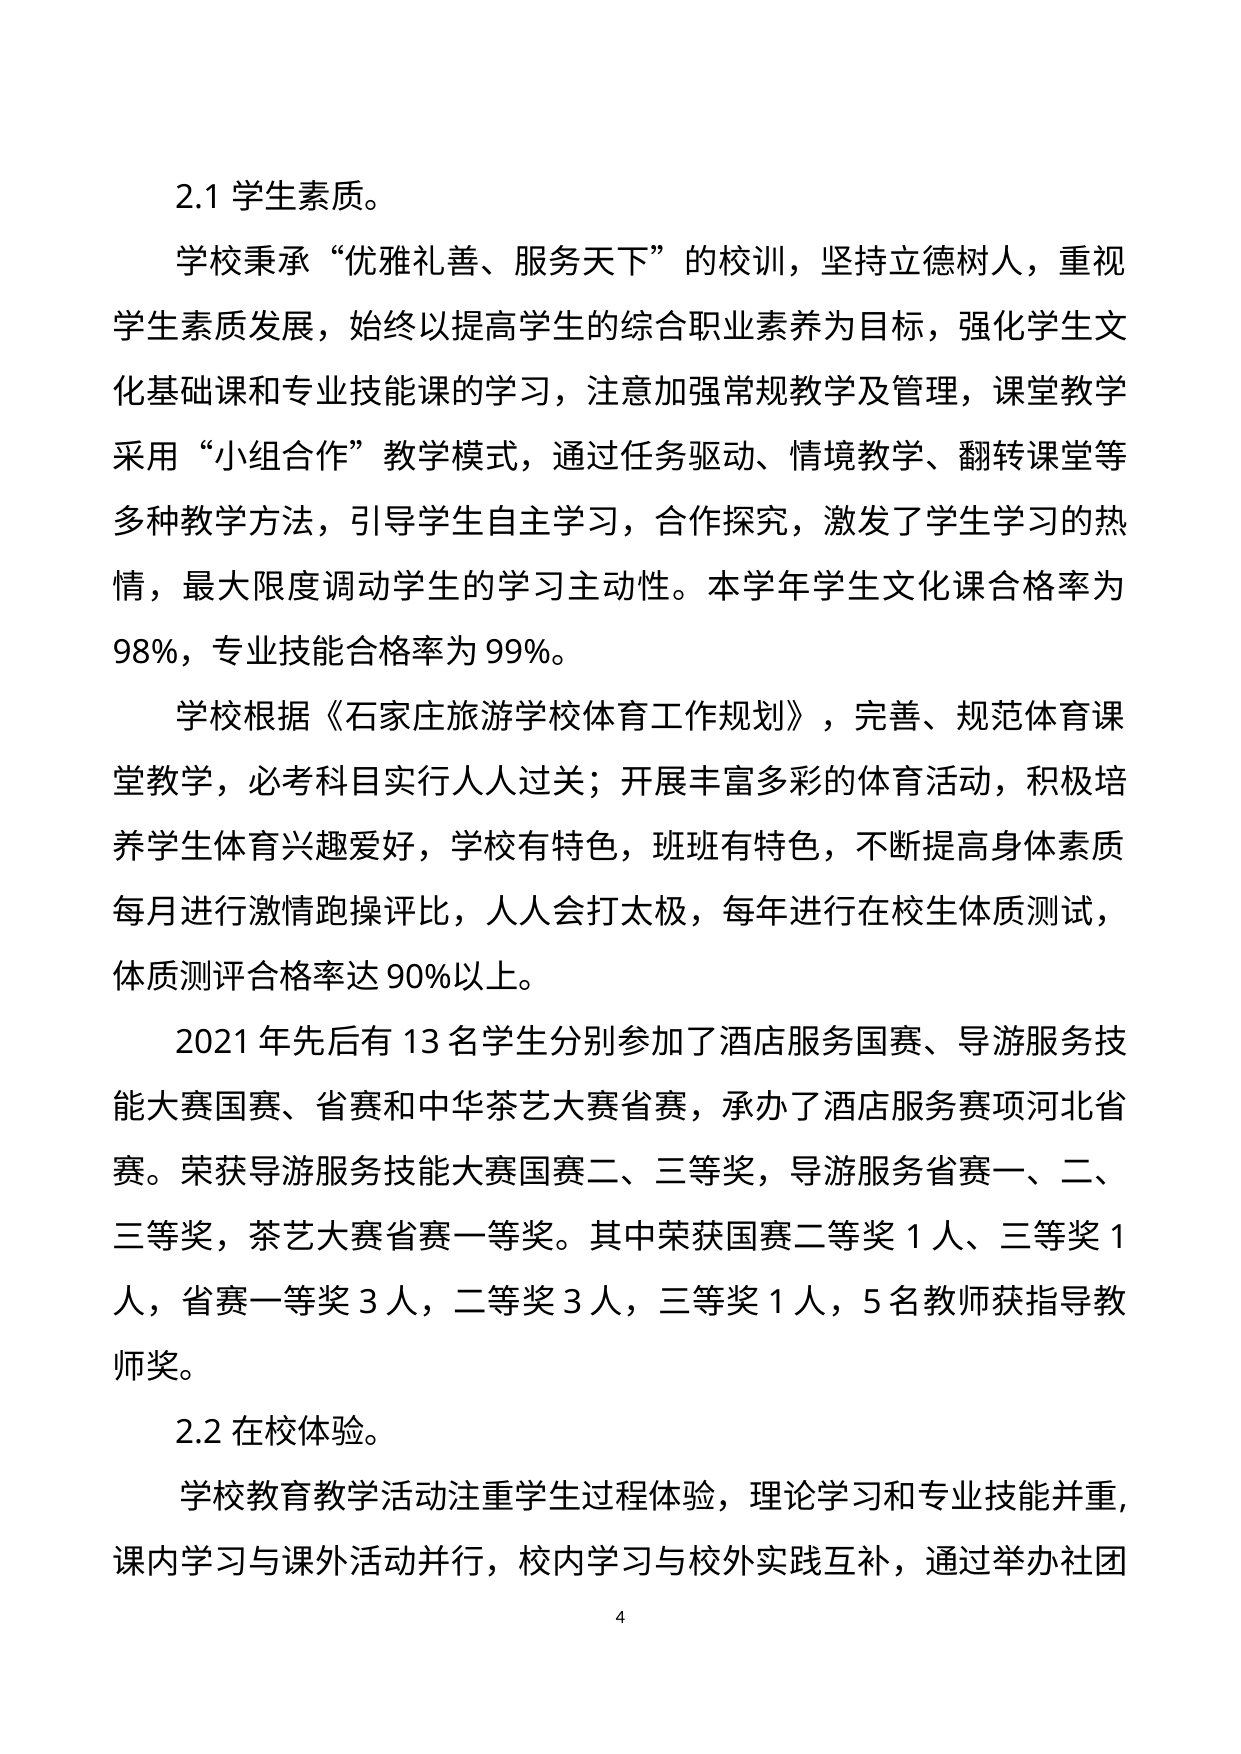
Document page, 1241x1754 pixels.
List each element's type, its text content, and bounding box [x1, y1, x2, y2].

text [112, 1462, 1128, 1592]
text 2.2 在校体验。 [112, 1397, 1128, 1462]
text 学校秉承“优雅礼善、服务天下”的校训，坚持立德树人，重视学生素质发展，始终以提高学生的综合职业素养为目标，强化学生文化基础课和专业技能课的学习，注意加强常规教学及管理，课堂教学采用“小组合作”教学模式，通过任务驱动、情境教学、翻转课堂等多种教学方法，引导学生自主学习，合作探究，激发了学生学习的热情，最大限度调动学生的学习主动性。本学年学生文化课合格率为98%，专业技能合格率为99%。 [112, 227, 1128, 682]
text 2021年先后有13名学生分别参加了酒店服务国赛、导游服务技能大赛国赛、省赛和中华茶艺大赛省赛，承办了酒店服务赛项河北省赛。荣获导游服务技能大赛国赛二、三等奖，导游服务省赛一、二、三等奖，茶艺大赛省赛一等奖。其中荣获国赛二等奖1人、三等奖1人，省赛一等奖3人，二等奖3人，三等奖1人，5名教师获指导教师奖。 [112, 1007, 1128, 1397]
text 学校根据《石家庄旅游学校体育工作规划》，完善、规范体育课堂教学，必考科目实行人人过关；开展丰富多彩的体育活动，积极培养学生体育兴趣爱好，学校有特色，班班有特色，不断提高身体素质，每月进行激情跑操评比，人人会打太极，每年进行在校生体质测试，体质测评合格率达90%以上。 [112, 682, 1128, 1007]
text 2.1 学生素质。 [112, 162, 1128, 227]
